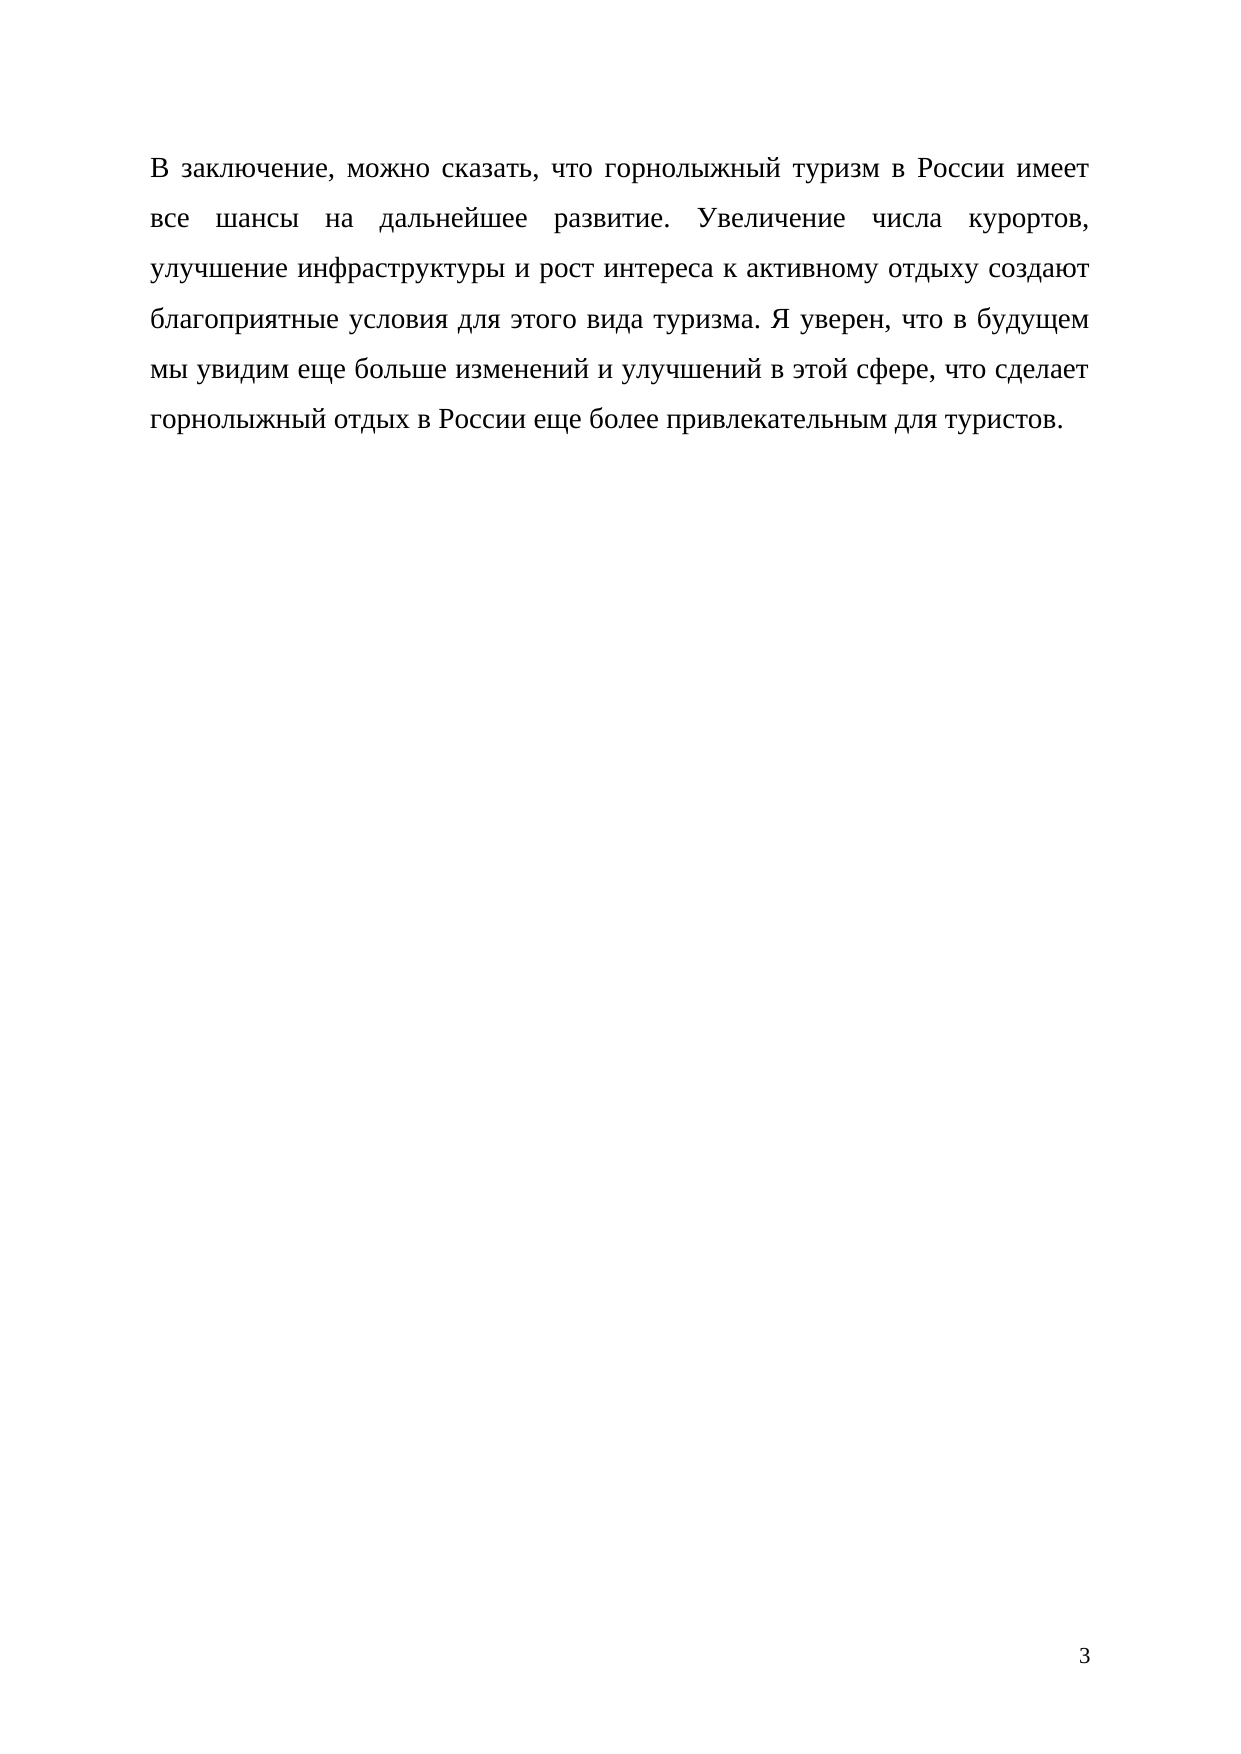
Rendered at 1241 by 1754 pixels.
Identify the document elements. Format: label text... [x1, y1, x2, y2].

text В заключение, можно сказать, что горнолыжный туризм в России имеет все шансы на дальнейшее развитие. Увеличение числа курортов, улучшение инфраструктуры и рост интереса к активному отдыху создают благоприятные условия для этого вида туризма. Я уверен, что в будущем мы увидим еще больше изменений и улучшений в этой сфере, что сделает горнолыжный отдых в России еще более привлекательным для туристов. [150, 150, 1090, 435]
